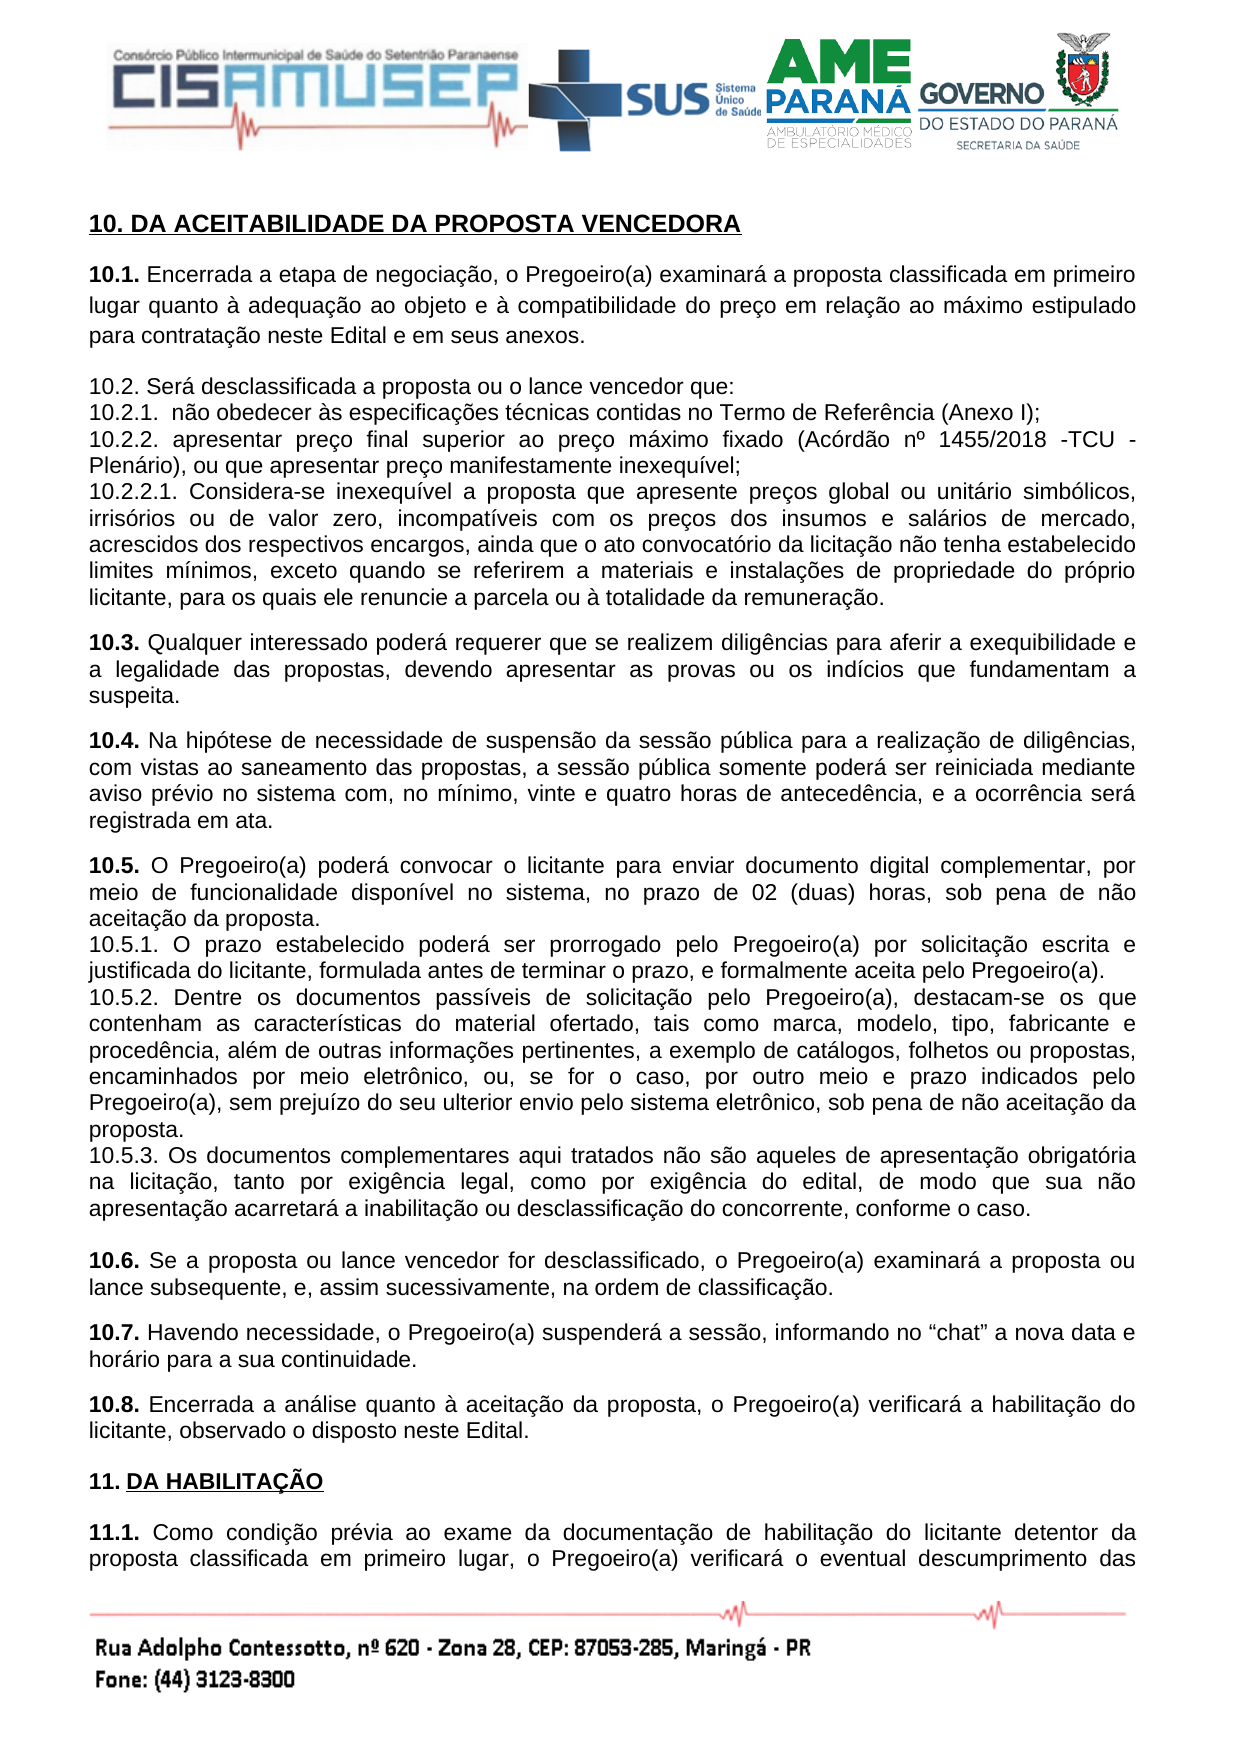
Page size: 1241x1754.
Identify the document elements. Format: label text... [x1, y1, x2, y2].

list DA HABILITAÇÃO [89, 1468, 1137, 1494]
text 10.8. Encerrada a análise quanto à aceitação da proposta, o Pregoeiro(a) verificará a habilitação do licitante, observado o disposto neste Edital. [89, 1391, 1137, 1444]
text 10.6. Se a proposta ou lance vencedor for desclassificado, o Pregoeiro(a) examinará a proposta ou lance subsequente, e, assim sucessivamente, na ordem de classificação. [89, 1247, 1137, 1300]
text 10.2.1. não obedecer às especificações técnicas contidas no Termo de Referência (Anexo I); [89, 399, 1137, 426]
picture [106, 29, 1120, 152]
text 10.3. Qualquer interessado poderá requerer que se realizem diligências para aferir a exequibilidade e a legalidade das propostas, devendo apresentar as provas ou os indícios que fundamentam a suspeita. [89, 629, 1137, 708]
picture [88, 1601, 1137, 1696]
text 10. DA ACEITABILIDADE DA PROPOSTA VENCEDORA [89, 209, 1137, 237]
text 10.2. Será desclassificada a proposta ou o lance vencedor que: [89, 373, 1137, 399]
text 10.2.2.1. Considera-se inexequível a proposta que apresente preços global ou unitário simbólicos, irrisórios ou de valor zero, incompatíveis com os preços dos insumos e salários de mercado, acrescidos dos respectivos encargos, ainda que o ato convocatório da licitação não tenha estabelecido limites mínimos, exceto quando se referirem a materiais e instalações de propriedade do próprio licitante, para os quais ele renuncie a parcela ou à totalidade da remuneração. [89, 478, 1137, 610]
text 10.5.3. Os documentos complementares aqui tratados não são aqueles de apresentação obrigatória na licitação, tanto por exigência legal, como por exigência do edital, de modo que sua não apresentação acarretará a inabilitação ou desclassificação do concorrente, conforme o caso. [89, 1142, 1137, 1221]
text 10.2.2. apresentar preço final superior ao preço máximo fixado (Acórdão nº 1455/2018 -TCU - Plenário), ou que apresentar preço manifestamente inexequível; [89, 426, 1137, 478]
text 10.5. O Pregoeiro(a) poderá convocar o licitante para enviar documento digital complementar, por meio de funcionalidade disponível no sistema, no prazo de 02 (duas) horas, sob pena de não aceitação da proposta. [89, 852, 1137, 931]
text 10.4. Na hipótese de necessidade de suspensão da sessão pública para a realização de diligências, com vistas ao saneamento das propostas, a sessão pública somente poderá ser reiniciada mediante aviso prévio no sistema com, no mínimo, vinte e quatro horas de antecedência, e a ocorrência será registrada em ata. [89, 727, 1137, 833]
text 10.5.1. O prazo estabelecido poderá ser prorrogado pelo Pregoeiro(a) por solicitação escrita e justificada do licitante, formulada antes de terminar o prazo, e formalmente aceita pelo Pregoeiro(a). [89, 931, 1137, 984]
list 10.1. Encerrada a etapa de negociação, o Pregoeiro(a) examinará a proposta classificada em primeiro lugar quanto à adequação ao objeto e à compatibilidade do preço em relação ao máximo estipulado para contratação neste Edital e em seus anexos. [89, 261, 1137, 348]
text 10.5.2. Dentre os documentos passíveis de solicitação pelo Pregoeiro(a), destacam-se os que contenham as características do material ofertado, tais como marca, modelo, tipo, fabricante e procedência, além de outras informações pertinentes, a exemplo de catálogos, folhetos ou propostas, encaminhados por meio eletrônico, ou, se for o caso, por outro meio e prazo indicados pelo Pregoeiro(a), sem prejuízo do seu ulterior envio pelo sistema eletrônico, sob pena de não aceitação da proposta. [89, 984, 1137, 1142]
text 10.7. Havendo necessidade, o Pregoeiro(a) suspenderá a sessão, informando no “chat” a nova data e horário para a sua continuidade. [89, 1319, 1137, 1372]
